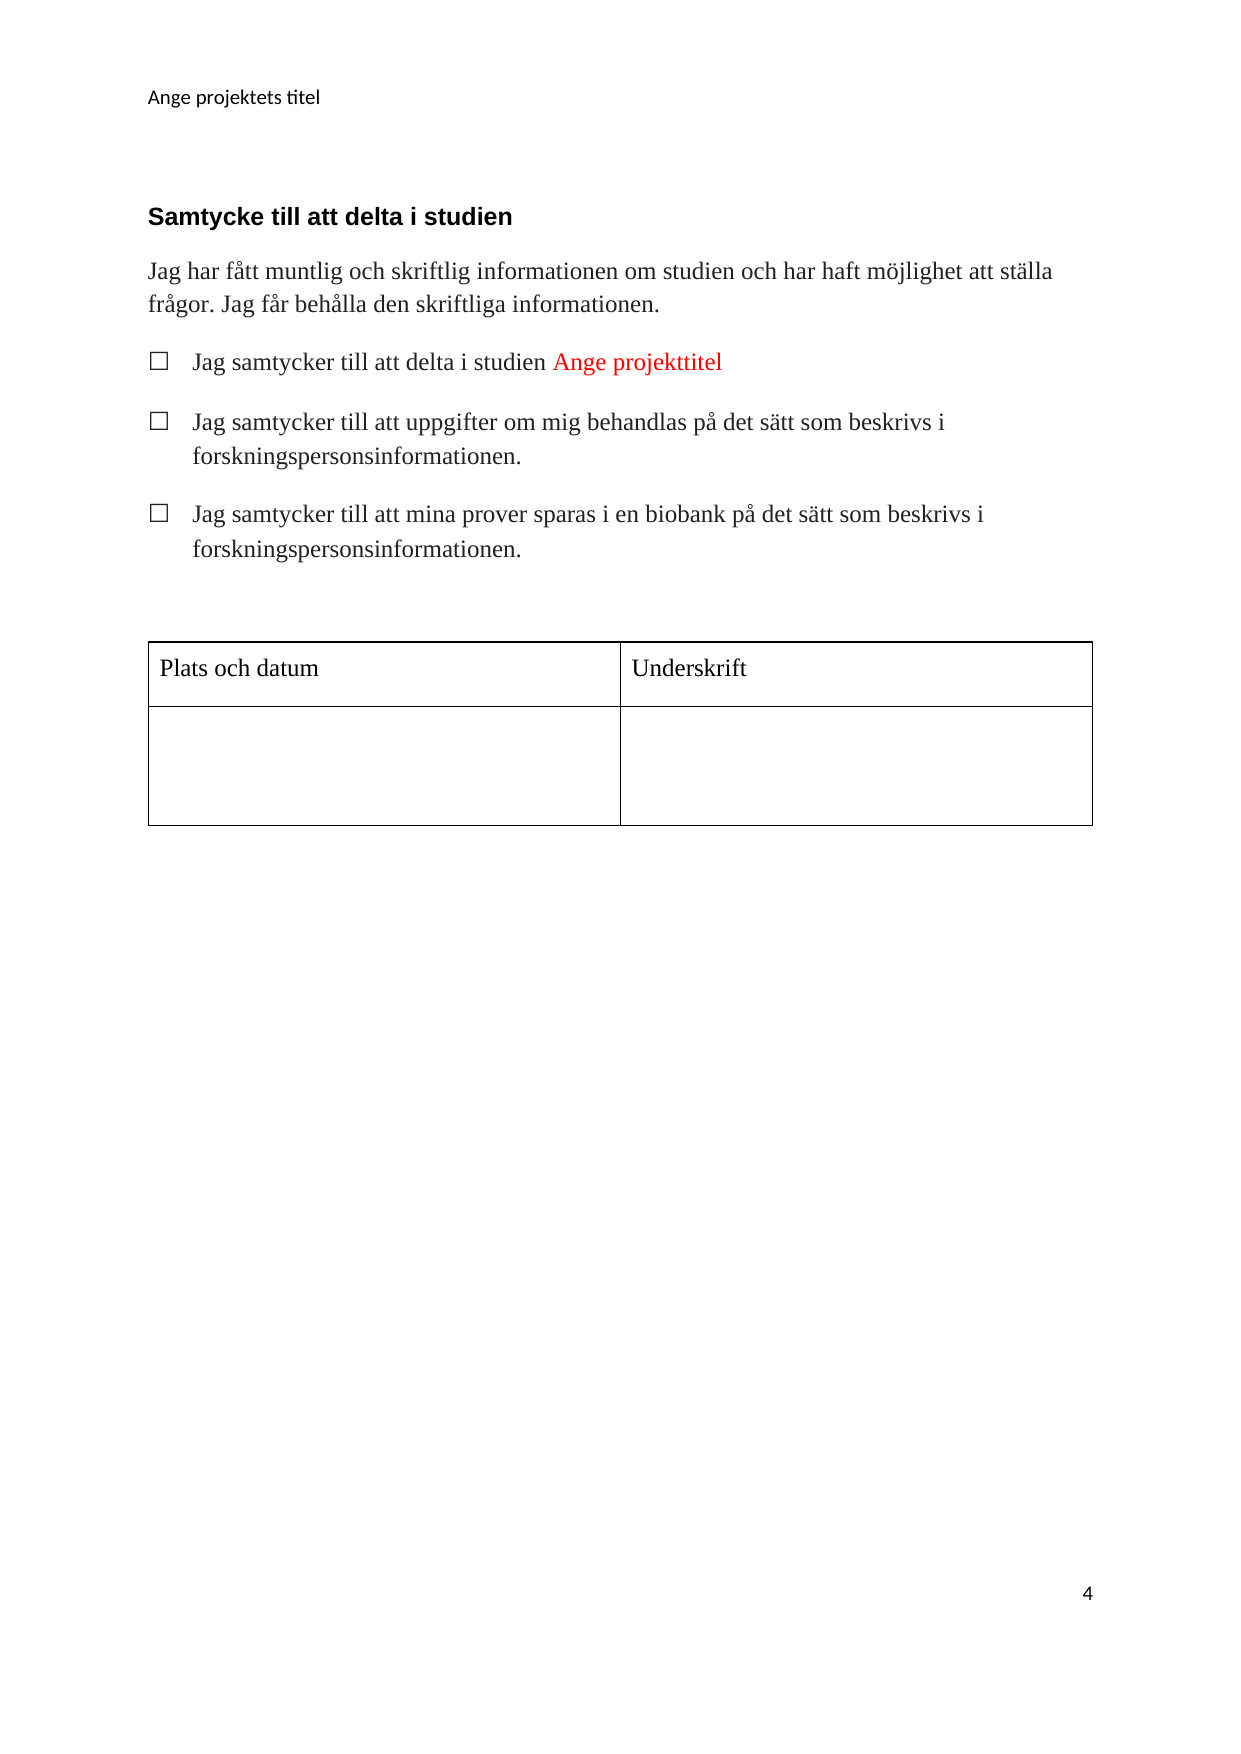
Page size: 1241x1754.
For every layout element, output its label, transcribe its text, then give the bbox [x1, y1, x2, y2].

table_header Plats och datum [149, 643, 620, 706]
text Jag samtycker till att mina prover sparas i en biobank på det sätt som beskrivs i forskningspersonsinformationen. [148, 495, 1093, 562]
table_cell [149, 707, 620, 825]
text Jag har fått muntlig och skriftlig informationen om studien och har haft möjlighet att ställa frågor. Jag får behålla den skriftliga informationen. [148, 256, 1093, 318]
table_header Underskrift [621, 643, 1092, 706]
text Jag samtycker till att delta i studien [148, 343, 1093, 377]
text Jag samtycker till att uppgifter om mig behandlas på det sätt som beskrivs i forskningspersonsinformationen. [148, 403, 1093, 470]
text Samtycke till att delta i studien [148, 202, 1093, 231]
table_cell [621, 707, 1092, 825]
